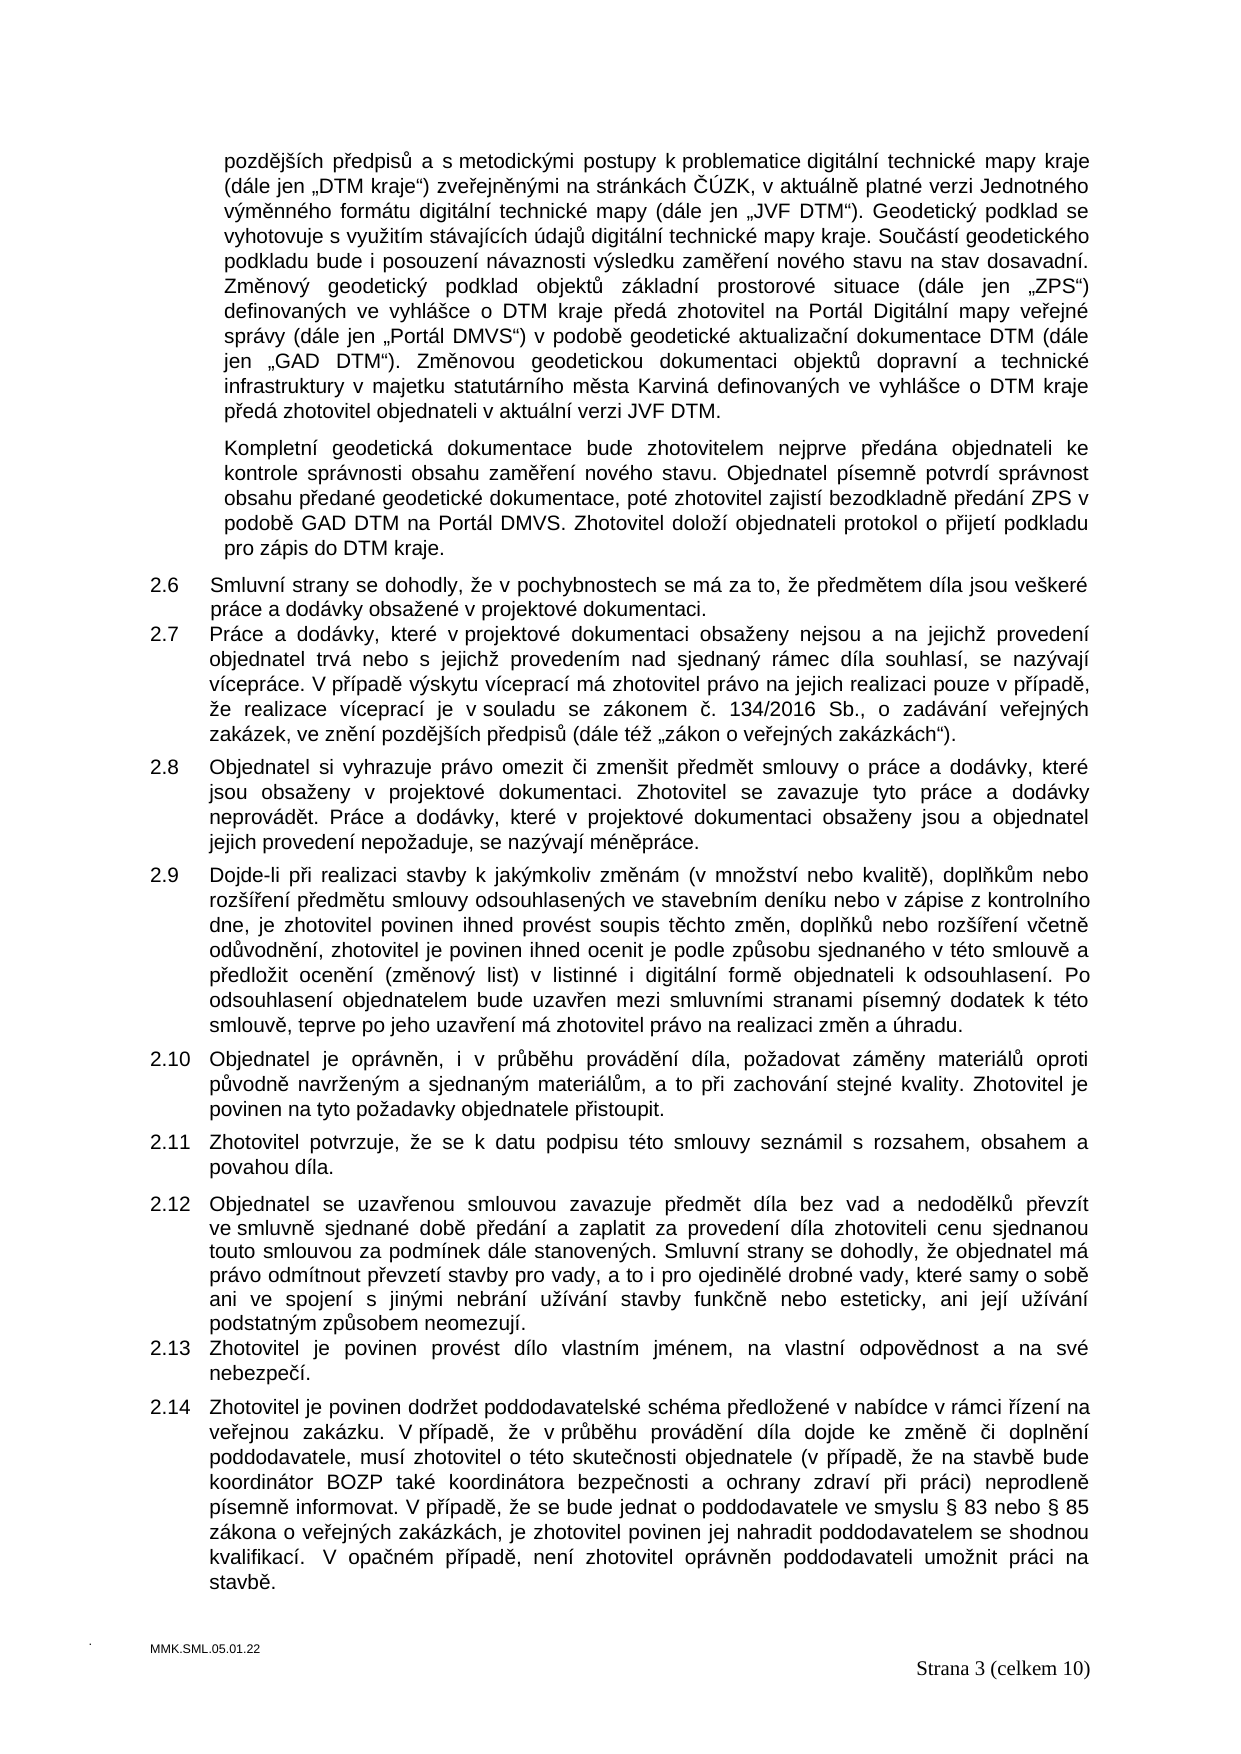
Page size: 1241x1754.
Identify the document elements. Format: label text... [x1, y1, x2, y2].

subtitle Objednatel je oprávněn, i v průběhu provádění díla, požadovat záměny materiálů oproti původně navrženým a sjednaným materiálům, a to při zachování stejné kvality. Zhotovitel je povinen na tyto požadavky objednatele přistoupit. [150, 1046, 1090, 1121]
subtitle Zhotovitel potvrzuje, že se k datu podpisu této smlouvy seznámil s rozsahem, obsahem a povahou díla. [150, 1129, 1090, 1179]
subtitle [150, 148, 1090, 423]
subtitle Práce a dodávky, které v projektové dokumentaci obsaženy nejsou a na jejichž provedení objednatel trvá nebo s jejichž provedením nad sjednaný rámec díla souhlasí, se nazývají vícepráce. V případě výskytu víceprací má zhotovitel právo na jejich realizaci pouze v případě, že realizace víceprací je v souladu se zákonem č. 134/2016 Sb., o zadávání veřejných zakázek, ve znění pozdějších předpisů (dále též „zákon o veřejných zakázkách“). [150, 621, 1090, 746]
subtitle Objednatel se uzavřenou smlouvou zavazuje předmět díla bez vad a nedodělků převzít ve smluvně sjednané době předání a zaplatit za provedení díla zhotoviteli cenu sjednanou touto smlouvou za podmínek dále stanovených. Smluvní strany se dohodly, že objednatel má právo odmítnout převzetí stavby pro vady, a to i pro ojedinělé drobné vady, které samy o sobě ani ve spojení s jinými nebrání užívání stavby funkčně nebo esteticky, ani její užívání podstatným způsobem neomezují. [150, 1191, 1090, 1335]
subtitle Kompletní geodetická dokumentace bude zhotovitelem nejprve předána objednateli ke kontrole správnosti obsahu zaměření nového stavu. Objednatel písemně potvrdí správnost obsahu předané geodetické dokumentace, poté zhotovitel zajistí bezodkladně předání ZPS v podobě GAD DTM na Portál DMVS. Zhotovitel doloží objednateli protokol o přijetí podkladu pro zápis do DTM kraje. [150, 435, 1090, 560]
subtitle Zhotovitel je povinen provést dílo vlastním jménem, na vlastní odpovědnost a na své nebezpečí. [150, 1335, 1090, 1385]
subtitle Dojde-li při realizaci stavby k jakýmkoliv změnám (v množství nebo kvalitě), doplňkům nebo rozšíření předmětu smlouvy odsouhlasených ve stavebním deníku nebo v zápise z kontrolního dne, je zhotovitel povinen ihned provést soupis těchto změn, doplňků nebo rozšíření včetně odůvodnění, zhotovitel je povinen ihned ocenit je podle způsobu sjednaného v této smlouvě a předložit ocenění (změnový list) v listinné i digitální formě objednateli k odsouhlasení. Po odsouhlasení objednatelem bude uzavřen mezi smluvními stranami písemný dodatek k této smlouvě, teprve po jeho uzavření má zhotovitel právo na realizaci změn a úhradu. [150, 862, 1090, 1037]
subtitle Zhotovitel je povinen dodržet poddodavatelské schéma předložené v nabídce v rámci řízení na veřejnou zakázku. V případě, že v průběhu provádění díla dojde ke změně či doplnění poddodavatele, musí zhotovitel o této skutečnosti objednatele (v případě, že na stavbě bude koordinátor BOZP také koordinátora bezpečnosti a ochrany zdraví při práci) neprodleně písemně informovat. V případě, že se bude jednat o poddodavatele ve smyslu § 83 nebo § 85 zákona o veřejných zakázkách, je zhotovitel povinen jej nahradit poddodavatelem se shodnou kvalifikací. V opačném případě, není zhotovitel oprávněn poddodavateli umožnit práci na stavbě. [150, 1393, 1090, 1593]
subtitle Objednatel si vyhrazuje právo omezit či zmenšit předmět smlouvy o práce a dodávky, které jsou obsaženy v projektové dokumentaci. Zhotovitel se zavazuje tyto práce a dodávky neprovádět. Práce a dodávky, které v projektové dokumentaci obsaženy jsou a objednatel jejich provedení nepožaduje, se nazývají méněpráce. [150, 754, 1090, 854]
subtitle Smluvní strany se dohodly, že v pochybnostech se má za to, že předmětem díla jsou veškeré práce a dodávky obsažené v projektové dokumentaci. [150, 573, 1090, 621]
